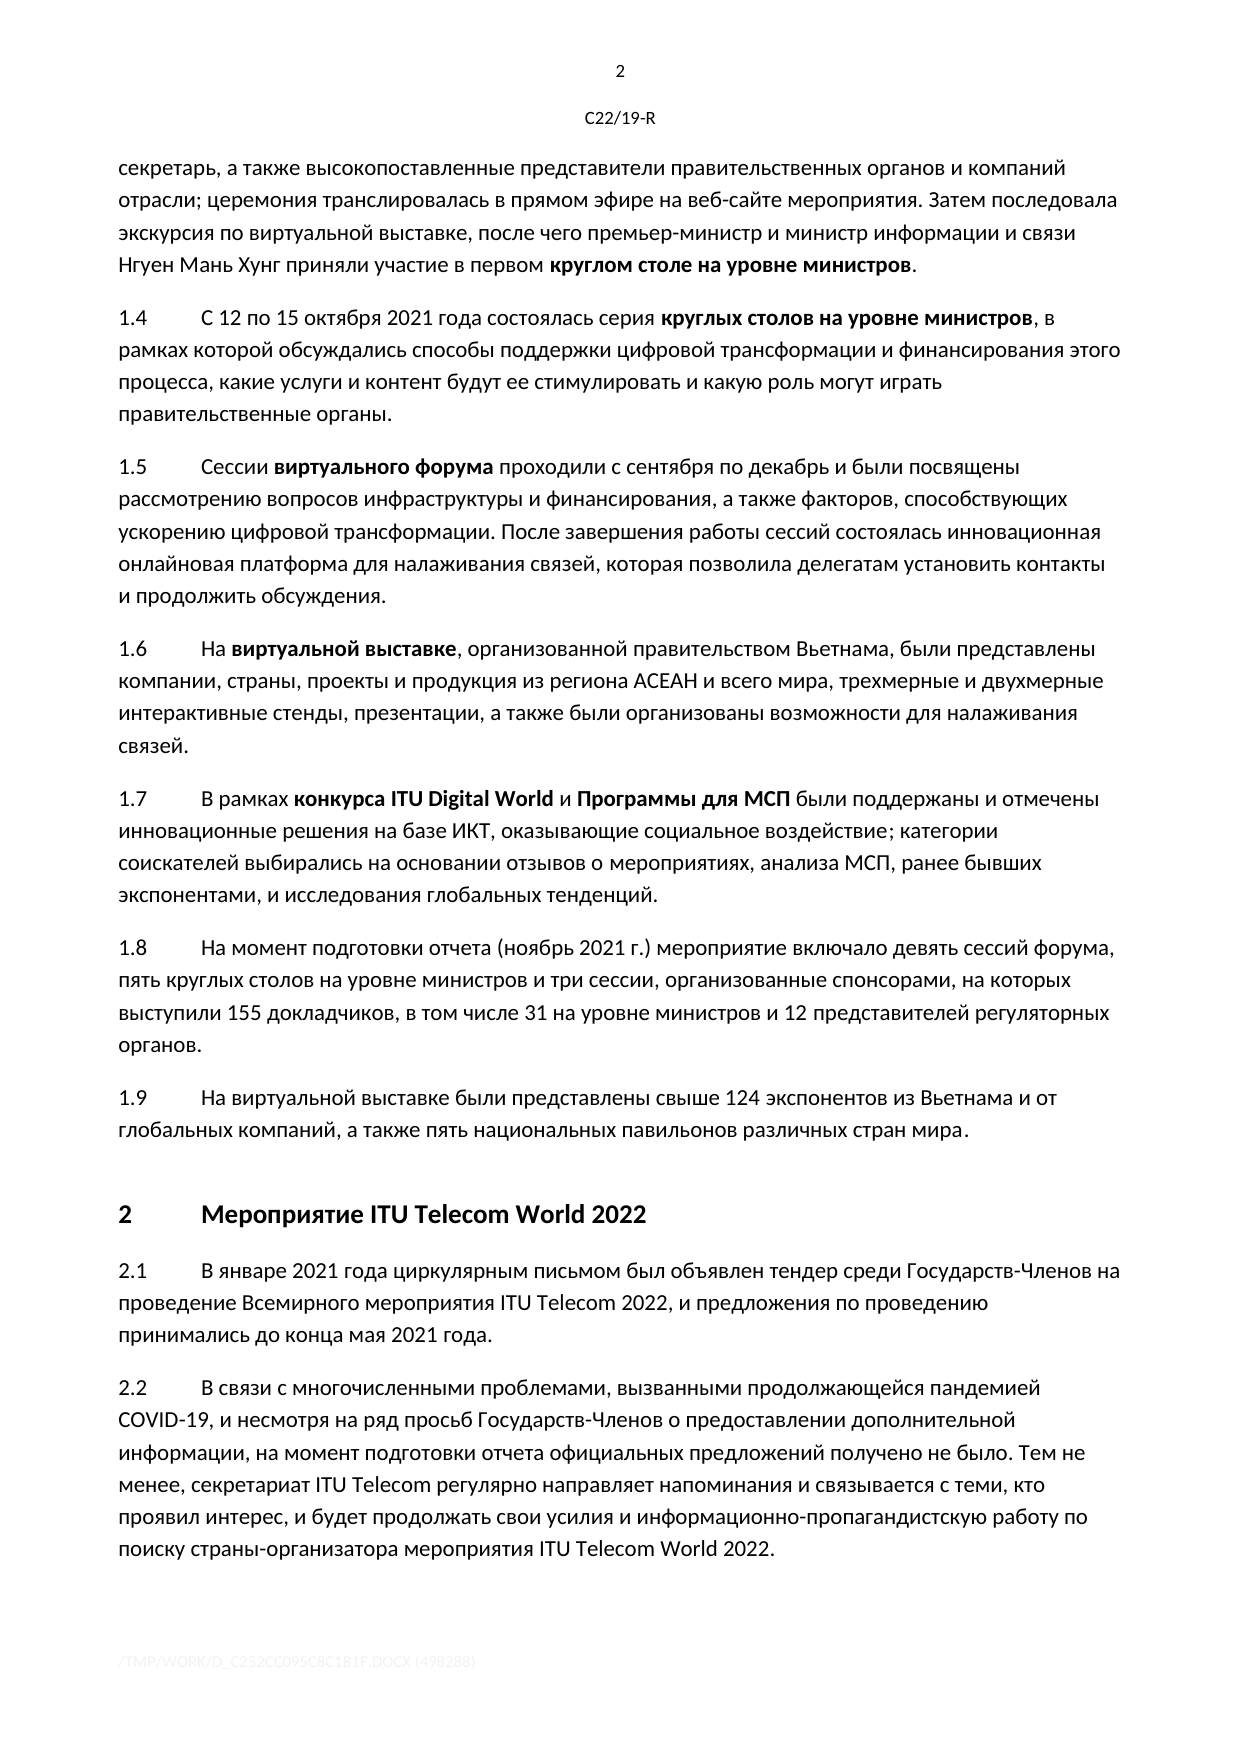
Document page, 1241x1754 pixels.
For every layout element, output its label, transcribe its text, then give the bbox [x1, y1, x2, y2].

subtitle 2 Мероприятие ITU Telecom World 2022 [118, 1197, 1122, 1230]
text 2.2 В связи с многочисленными проблемами, вызванными продолжающейся пандемией COVID-19, и несмотря на ряд просьб Государств-Членов о предоставлении дополнительной информации, на момент подготовки отчета официальных предложений получено не было. Тем не менее, секретариат ITU Telecom регулярно направляет напоминания и связывается с теми, кто проявил интерес, и будет продолжать свои усилия и информационно-пропагандистскую работу по поиску страны-организатора мероприятия ITU Telecom World 2022. [118, 1373, 1122, 1562]
text 1.6 На виртуальной выставке, организованной правительством Вьетнама, были представлены компании, страны, проекты и продукция из региона АСЕАН и всего мира, трехмерные и двухмерные интерактивные стенды, презентации, а также были организованы возможности для налаживания связей. [118, 634, 1122, 759]
text 1.5 Сессии виртуального форума проходили с сентября по декабрь и были посвящены рассмотрению вопросов инфраструктуры и финансирования, а также факторов, способствующих ускорению цифровой трансформации. После завершения работы сессий состоялась инновационная онлайновая платформа для налаживания связей, которая позволила делегатам установить контакты и продолжить обсуждения. [118, 452, 1122, 609]
text 2.1 В январе 2021 года циркулярным письмом был объявлен тендер среди Государств-Членов на проведение Всемирного мероприятия ITU Telecom 2022, и предложения по проведению принимались до конца мая 2021 года. [118, 1256, 1122, 1348]
text 1.8 На момент подготовки отчета (ноябрь 2021 г.) мероприятие включало девять сессий форума, пять круглых столов на уровне министров и три сессии, организованные спонсорами, на которых выступили 155 докладчиков, в том числе 31 на уровне министров и 12 представителей регуляторных органов. [118, 933, 1122, 1058]
text 1.4 С 12 по 15 октября 2021 года состоялась серия круглых столов на уровне министров, в рамках которой обсуждались способы поддержки цифровой трансформации и финансирования этого процесса, какие услуги и контент будут ее стимулировать и какую роль могут играть правительственные органы. [118, 303, 1122, 427]
text 1.9 На виртуальной выставке были представлены свыше 124 экспонентов из Вьетнама и от глобальных компаний, а также пять национальных павильонов различных стран мира. [118, 1083, 1122, 1143]
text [118, 153, 1122, 278]
text 1.7 В рамках конкурса ITU Digital World и Программы для МСП были поддержаны и отмечены инновационные решения на базе ИКТ, оказывающие социальное воздействие; категории соискателей выбирались на основании отзывов о мероприятиях, анализа МСП, ранее бывших экспонентами, и исследования глобальных тенденций. [118, 784, 1122, 908]
